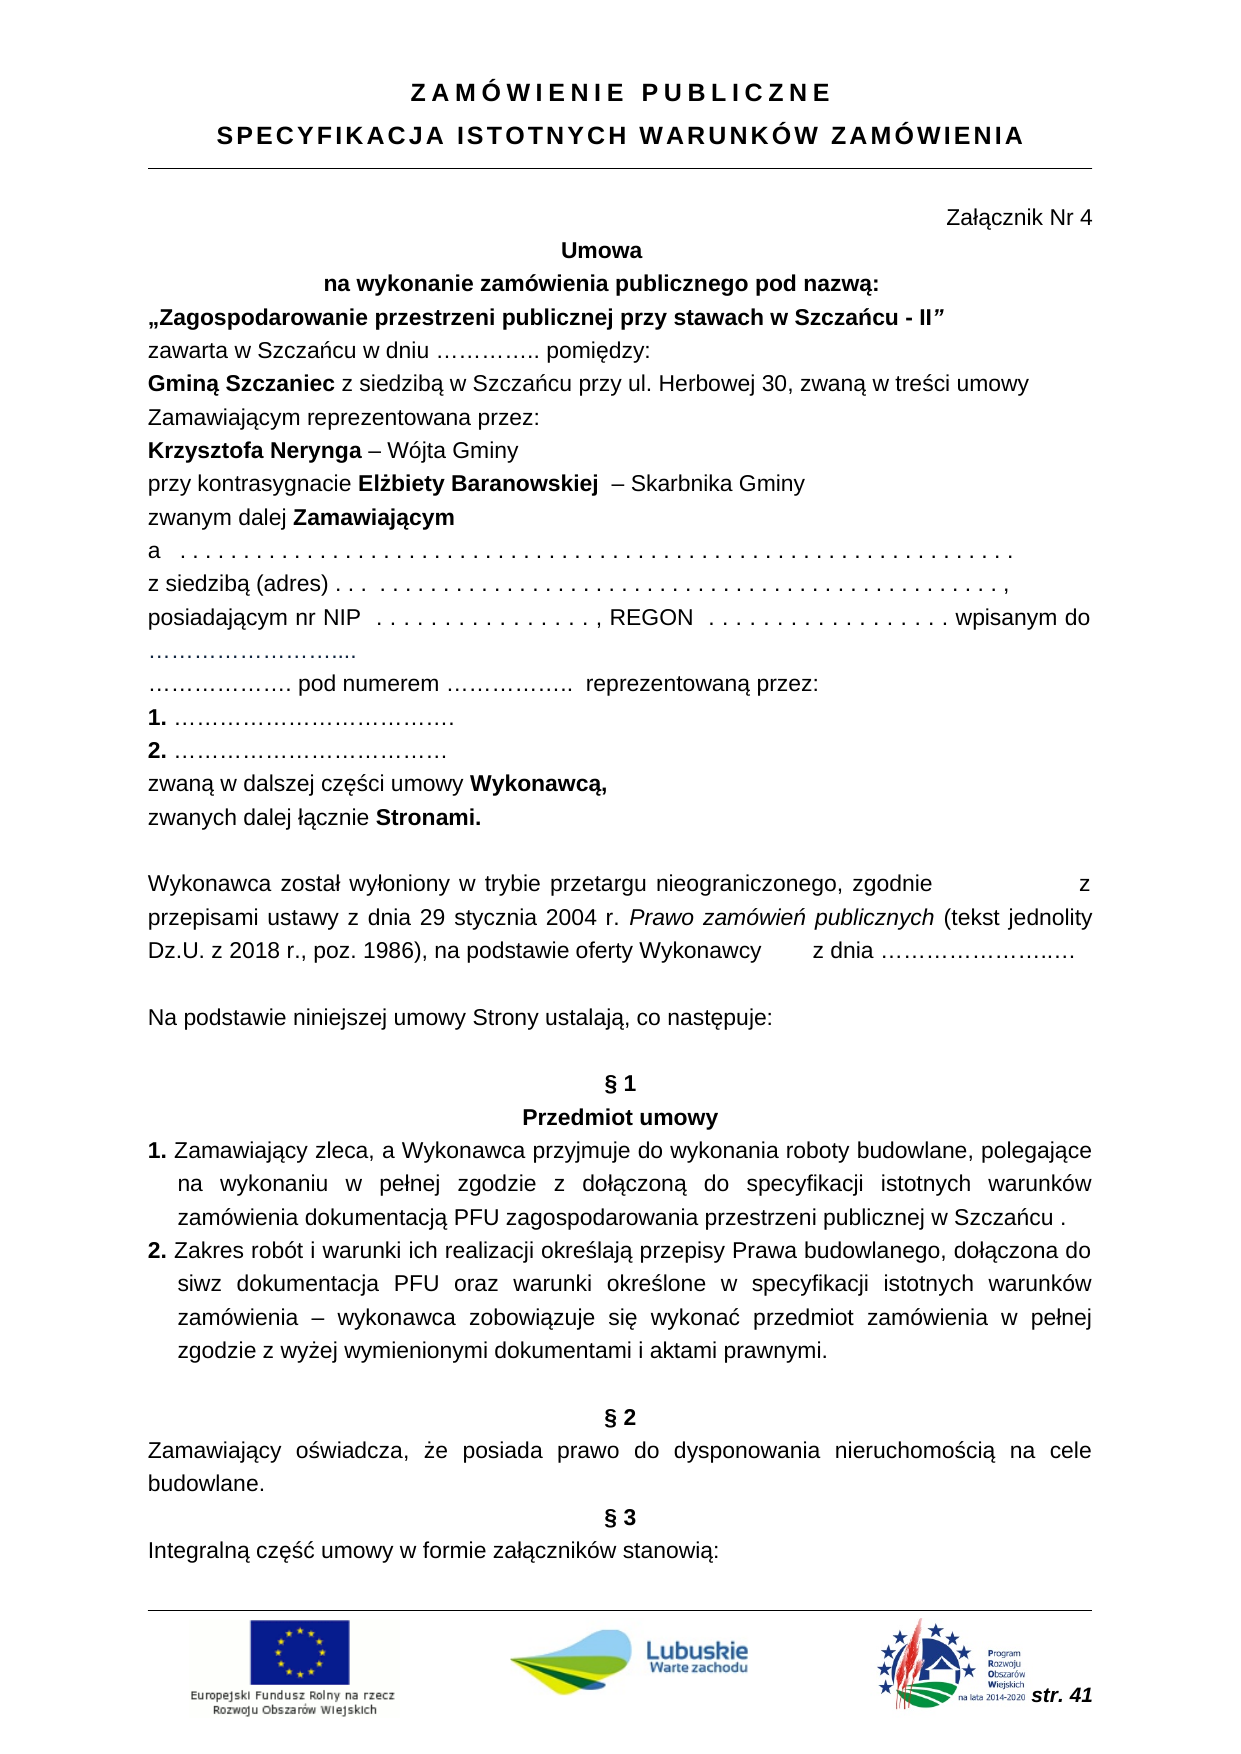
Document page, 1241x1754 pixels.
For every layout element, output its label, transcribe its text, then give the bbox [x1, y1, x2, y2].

text 2. ……………………………… [148, 732, 1092, 765]
picture [189, 1619, 400, 1718]
text Wykonawca został wyłoniony w trybie przetargu nieograniczonego, zgodnie z przepisami ustawy z dnia 29 stycznia 2004 r. Prawo zamówień publicznych (tekst jednolity Dz.U. z 2018 r., poz. 1986), na podstawie oferty Wykonawcy z dnia …………………..… [148, 865, 1092, 965]
text Krzysztofa Nerynga – Wójta Gminy [148, 432, 1092, 465]
text zwanych dalej łącznie Stronami. [148, 798, 1092, 832]
text z siedzibą (adres) . . . . . . . . . . . . . . . . . . . . . . . . . . . . . . . . . . . . . . . . . . . . . . . . . . . . , [148, 565, 1092, 598]
text „Zagospodarowanie przestrzeni publicznej przy stawach w Szczańcu - II” [148, 298, 1092, 332]
text Na podstawie niniejszej umowy Strony ustalają, co następuje: [148, 998, 1092, 1032]
text 1. ………………………………. [148, 698, 1092, 732]
text § 2 [148, 1398, 1092, 1432]
text Umowa [148, 232, 1055, 265]
text Załącznik Nr 4 [159, 198, 1092, 232]
text Gminą Szczaniec z siedzibą w Szczańcu przy ul. Herbowej 30, zwaną w treści umowy [148, 365, 1092, 398]
text ………………. pod numerem …………….. reprezentowaną przez: [148, 665, 1092, 698]
text § 1 [148, 1065, 1092, 1098]
text zawarta w Szczańcu w dniu ………….. pomiędzy: [148, 332, 1092, 365]
picture [510, 1618, 749, 1708]
text 2. Zakres robót i warunki ich realizacji określają przepisy Prawa budowlanego, dołączona do siwz dokumentacja PFU oraz warunki określone w specyfikacji istotnych warunków zamówienia – wykonawca zobowiązuje się wykonać przedmiot zamówienia w pełnej zgodzie z wyżej wymienionymi dokumentami i aktami prawnymi. [148, 1232, 1092, 1365]
text posiadającym nr NIP . . . . . . . . . . . . . . . . , REGON . . . . . . . . . . . . . . . . . . wpisanym do …………………….... [148, 598, 1092, 665]
text zwaną w dalszej części umowy Wykonawcą, [148, 765, 1092, 798]
text Zamawiający oświadcza, że posiada prawo do dysponowania nieruchomością na cele budowlane. [148, 1432, 1092, 1498]
text Integralną część umowy w formie załączników stanowią: [148, 1532, 1092, 1565]
picture [870, 1618, 1037, 1718]
text Zamawiającym reprezentowana przez: [148, 398, 1092, 432]
text Przedmiot umowy [148, 1098, 1092, 1132]
text § 3 [148, 1498, 1092, 1532]
text a . . . . . . . . . . . . . . . . . . . . . . . . . . . . . . . . . . . . . . . . . . . . . . . . . . . . . . . . . . . . . . . . . . [148, 532, 1092, 565]
text na wykonanie zamówienia publicznego pod nazwą: [148, 265, 1055, 298]
text 1. Zamawiający zleca, a Wykonawca przyjmuje do wykonania roboty budowlane, polegające na wykonaniu w pełnej zgodzie z dołączoną do specyfikacji istotnych warunków zamówienia dokumentacją PFU zagospodarowania przestrzeni publicznej w Szczańcu . [148, 1132, 1092, 1232]
text zwanym dalej Zamawiającym [148, 498, 1092, 532]
text przy kontrasygnacie Elżbiety Baranowskiej – Skarbnika Gminy [148, 465, 1092, 498]
